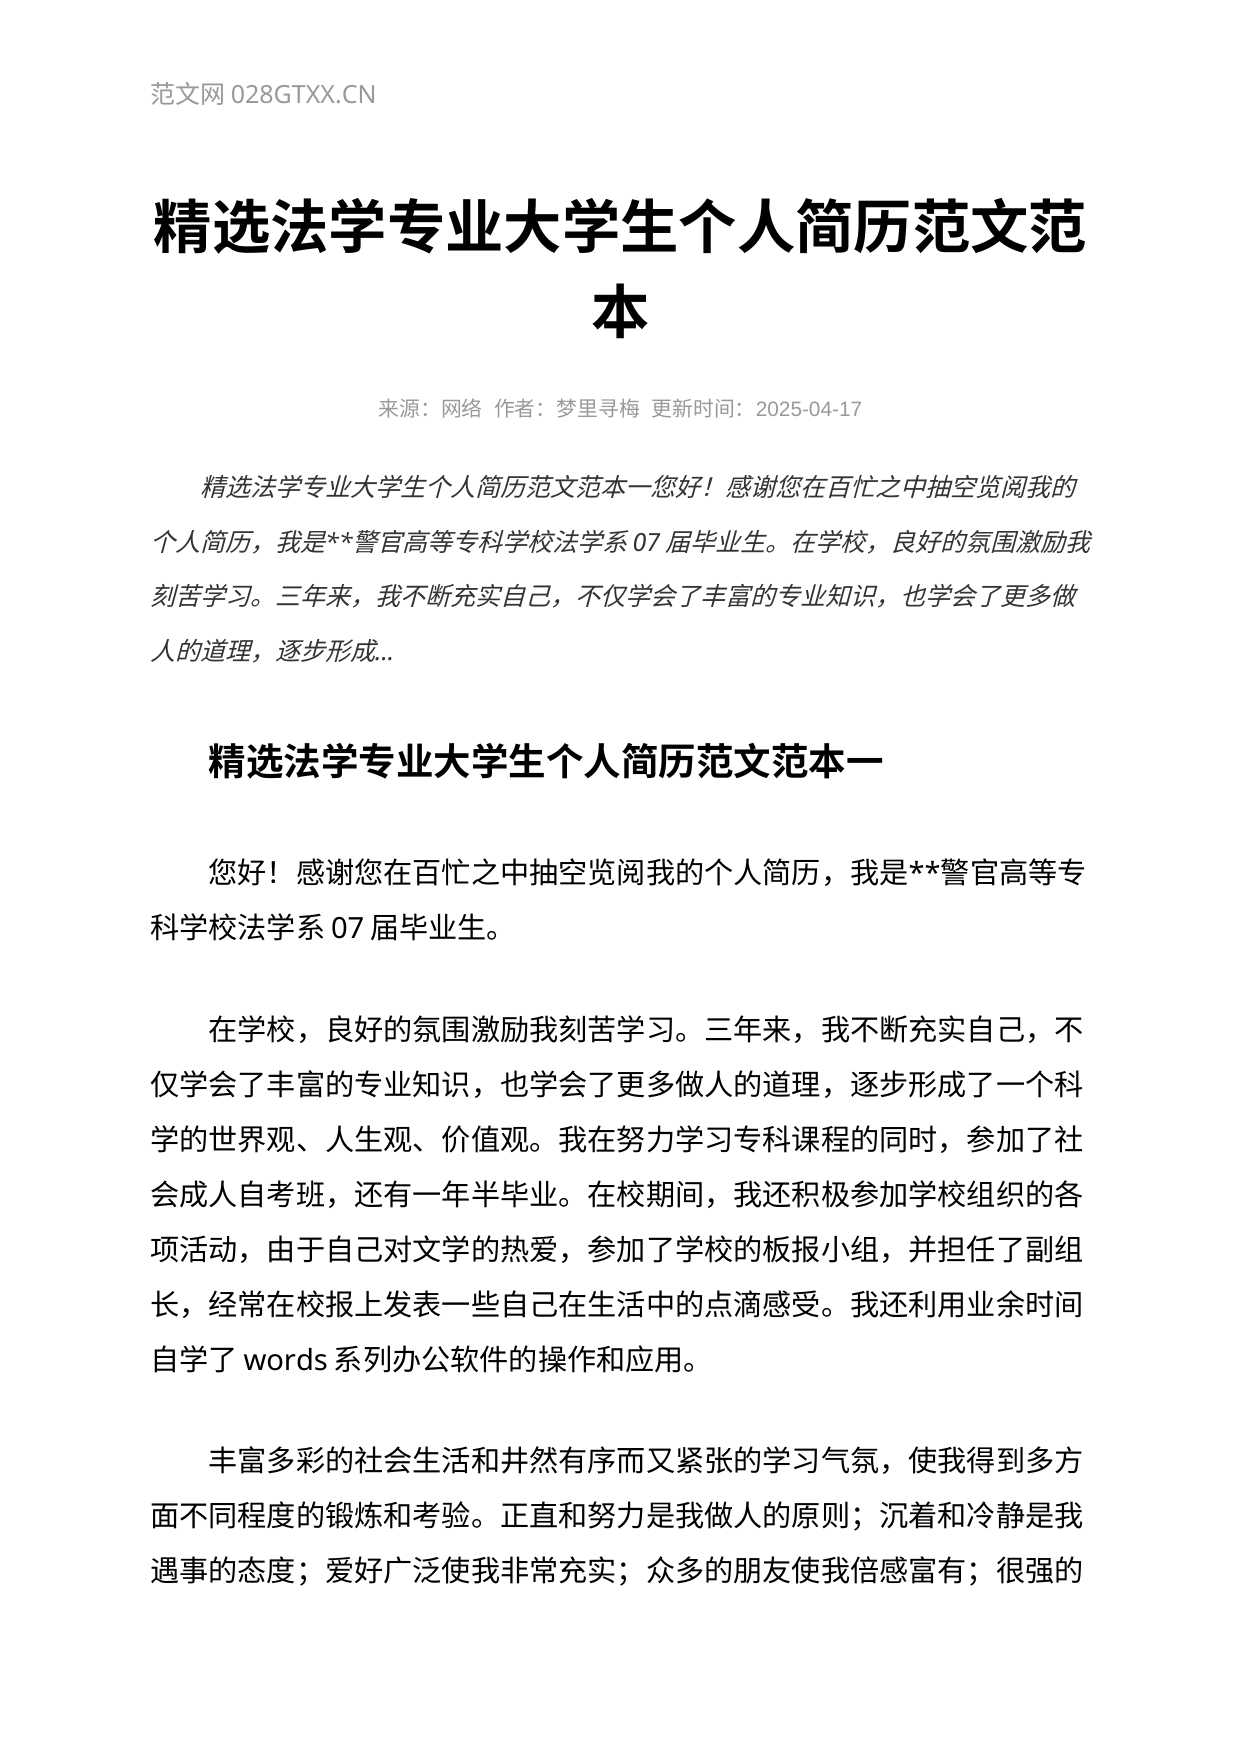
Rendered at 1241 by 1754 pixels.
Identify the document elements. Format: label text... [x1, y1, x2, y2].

text 在学校，良好的氛围激励我刻苦学习。三年来，我不断充实自己，不仅学会了丰富的专业知识，也学会了更多做人的道理，逐步形成了一个科学的世界观、人生观、价值观。我在努力学习专科课程的同时，参加了社会成人自考班，还有一年半毕业。在校期间，我还积极参加学校组织的各项活动，由于自己对文学的热爱，参加了学校的板报小组，并担任了副组长，经常在校报上发表一些自己在生活中的点滴感受。我还利用业余时间自学了words系列办公软件的操作和应用。 [150, 1007, 1090, 1378]
text 精选法学专业大学生个人简历范文范本一 [150, 732, 1090, 787]
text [150, 1438, 1090, 1590]
text 您好！感谢您在百忙之中抽空览阅我的个人简历，我是**警官高等专科学校法学系07届毕业生。 [150, 850, 1090, 947]
text 来源：网络 作者：梦里寻梅 更新时间：2025-04-17 [150, 397, 1090, 421]
text 精选法学专业大学生个人简历范文范本一您好！感谢您在百忙之中抽空览阅我的个人简历，我是**警官高等专科学校法学系07届毕业生。在学校，良好的氛围激励我刻苦学习。三年来，我不断充实自己，不仅学会了丰富的专业知识，也学会了更多做人的道理，逐步形成... [150, 468, 1090, 667]
subtitle 精选法学专业大学生个人简历范文范本 [150, 181, 1090, 350]
